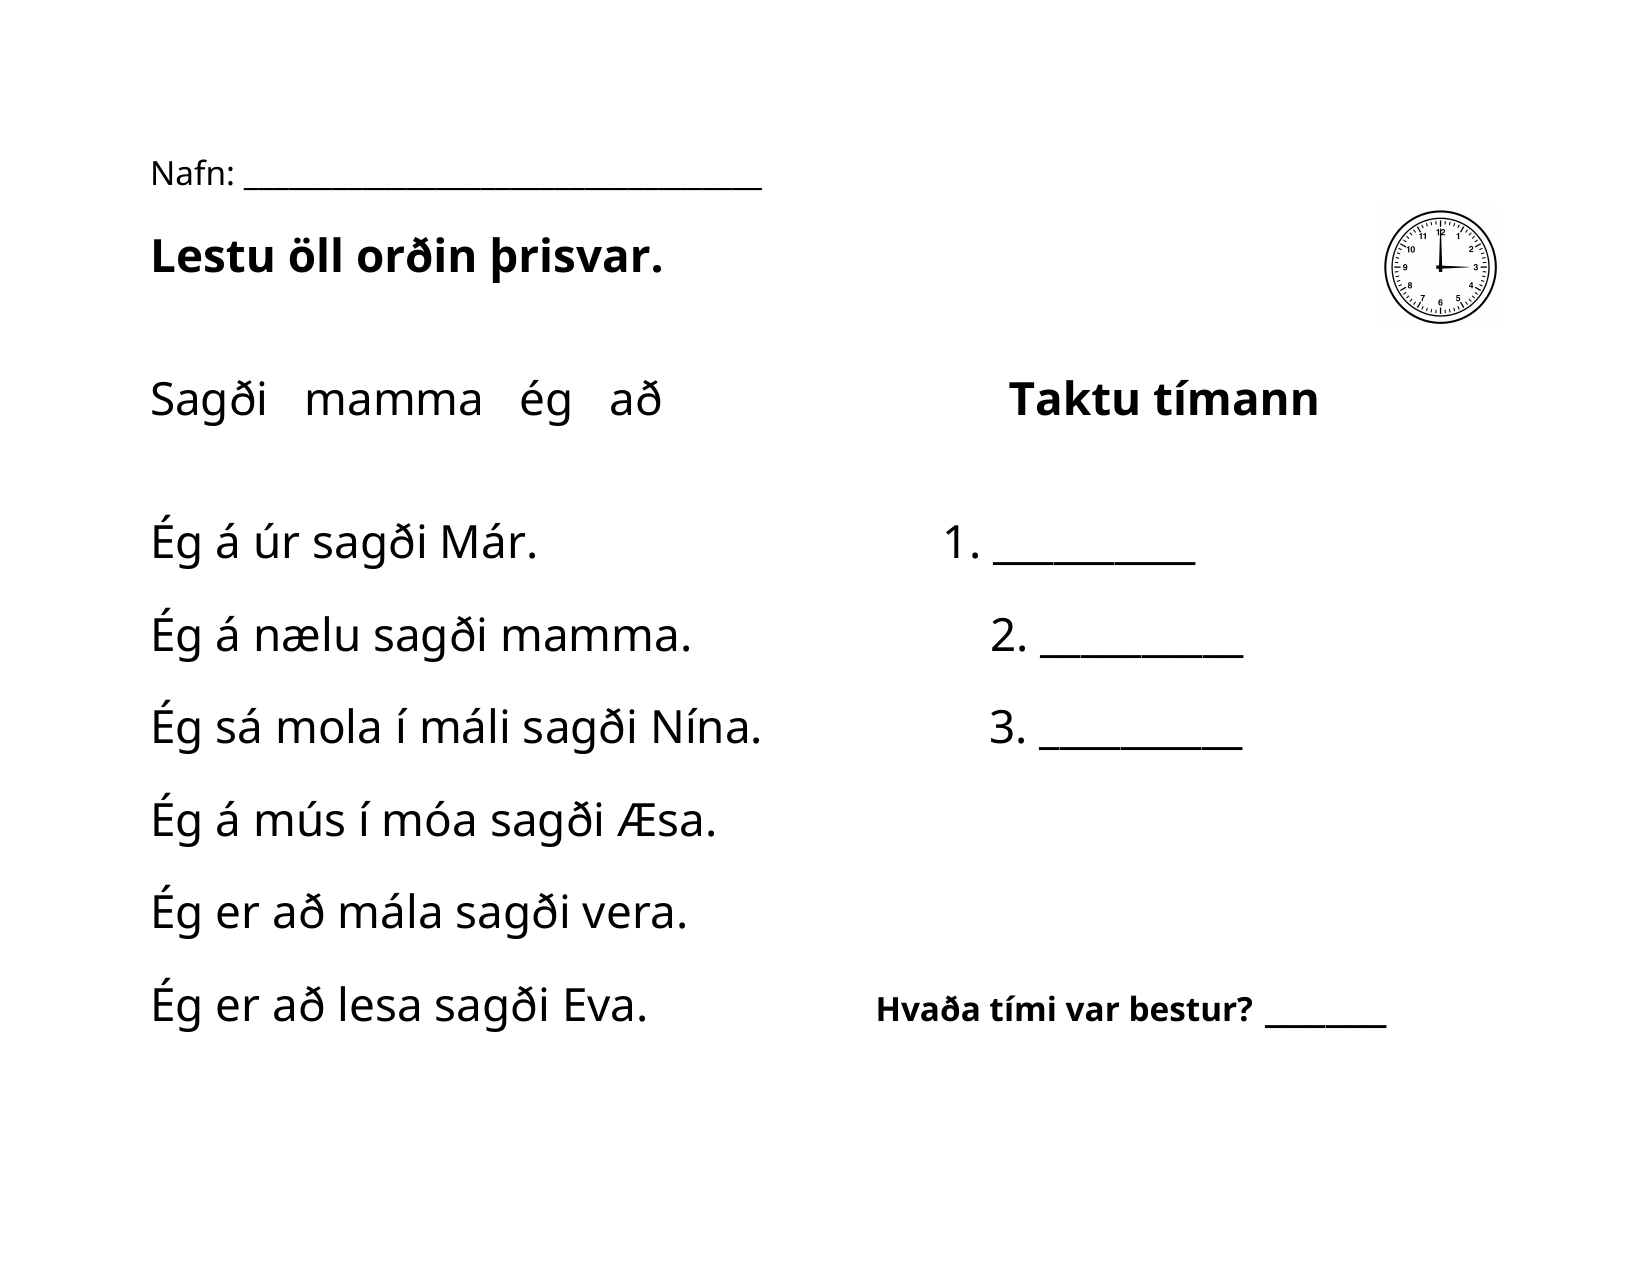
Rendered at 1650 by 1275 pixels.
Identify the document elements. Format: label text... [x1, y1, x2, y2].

text Ég er að mála sagði vera. [150, 880, 1500, 942]
text Ég er að lesa sagði Eva. Hvaða tími var bestur? ______ [150, 972, 1500, 1034]
text Ég á nælu sagði mamma. 2. __________ [150, 602, 1500, 664]
text Nafn: ___________________________________ [150, 150, 1500, 195]
text Lestu öll orðin þrisvar. Sagði mamma ég að Taktu tímann Ég á úr sagði Már. 1. __________ [150, 223, 1500, 572]
picture [1378, 205, 1500, 327]
text Ég á mús í móa sagði Æsa. [150, 787, 1500, 849]
text Ég sá mola í máli sagði Nína. 3. __________ [150, 695, 1500, 757]
